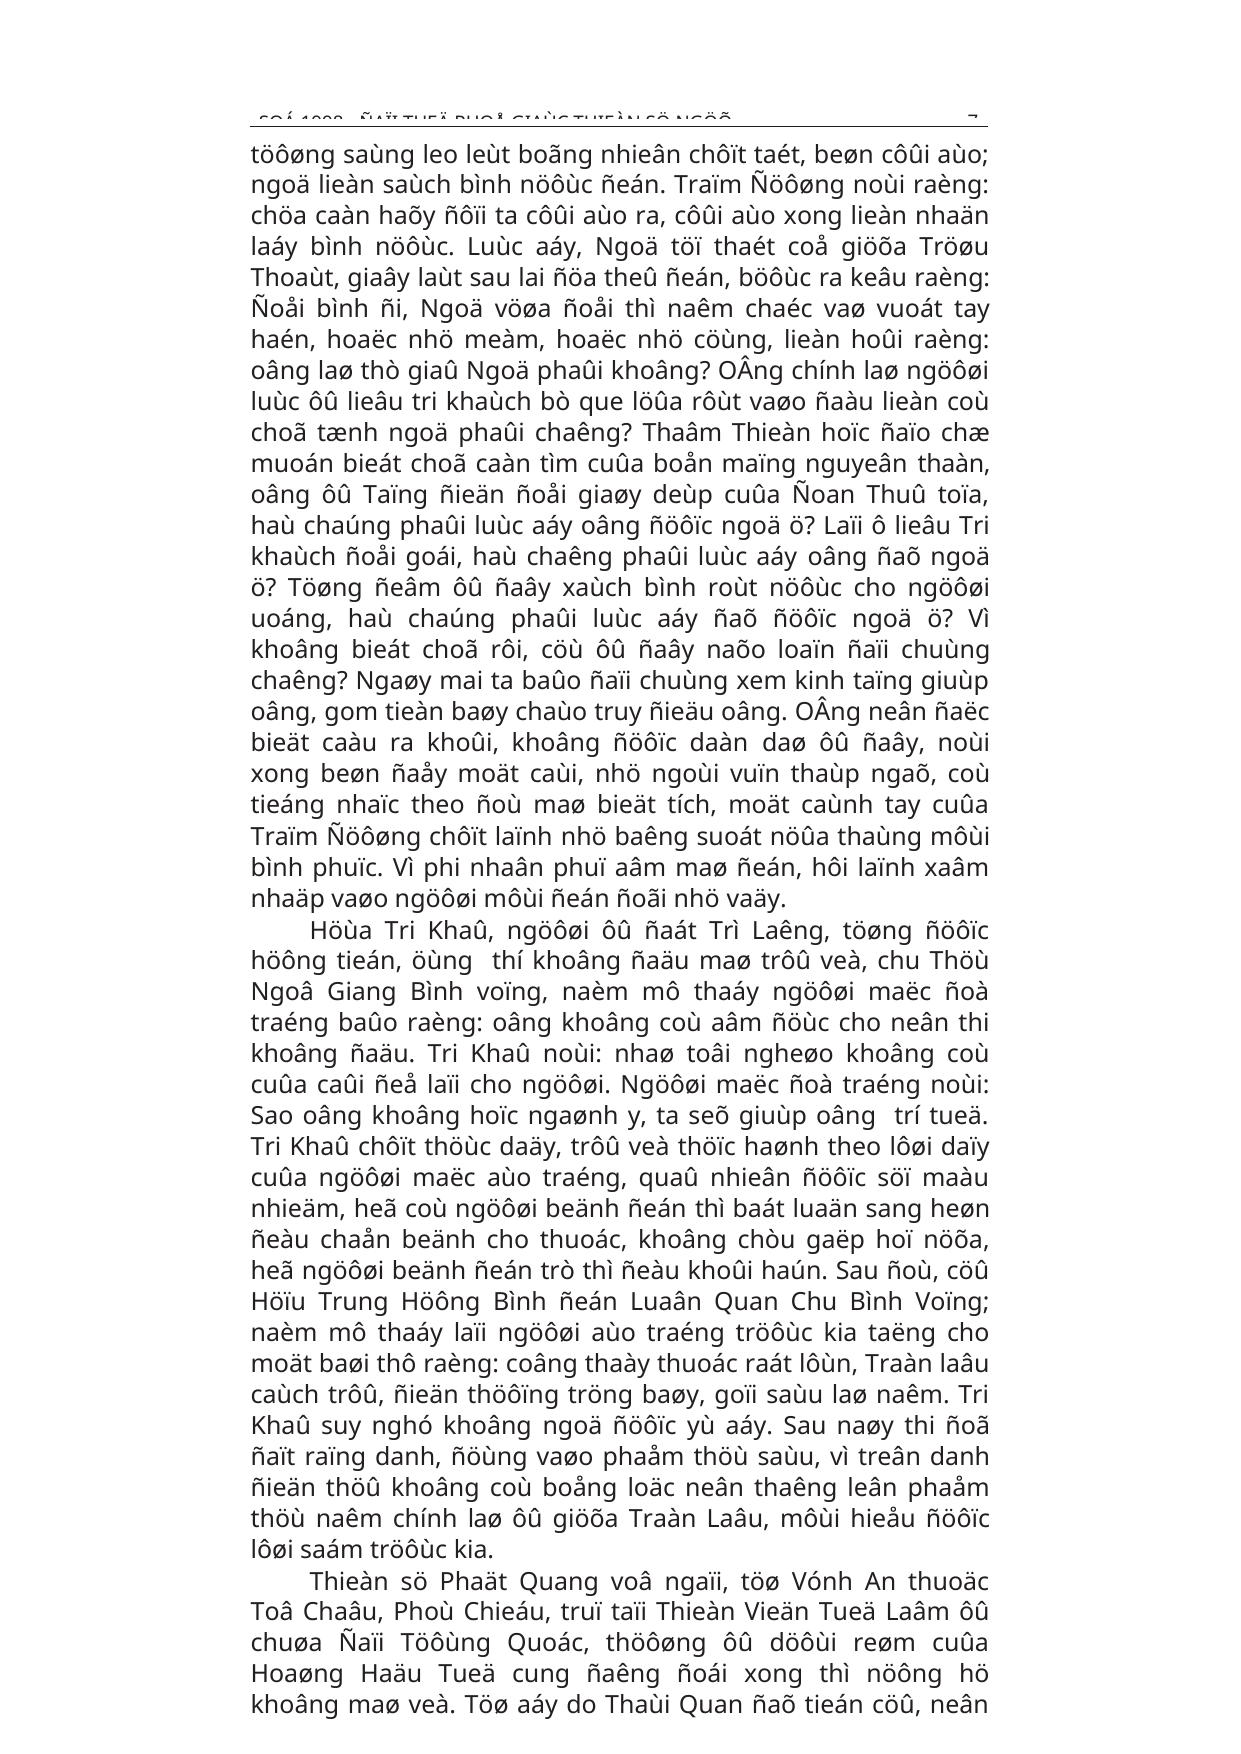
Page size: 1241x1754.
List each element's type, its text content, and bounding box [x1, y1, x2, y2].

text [250, 1566, 990, 1721]
text töôøng saùng leo leùt boãng nhieân chôït taét, beøn côûi aùo; ngoä lieàn saùch bình nöôùc ñeán. Traïm Ñöôøng noùi raèng: chöa caàn haõy ñôïi ta côûi aùo ra, côûi aùo xong lieàn nhaän laáy bình nöôùc. Luùc aáy, Ngoä töï thaét coå giöõa Tröøu Thoaùt, giaây laùt sau lai ñöa theû ñeán, böôùc ra keâu raèng: Ñoåi bình ñi, Ngoä vöøa ñoåi thì naêm chaéc vaø vuoát tay haén, hoaëc nhö meàm, hoaëc nhö cöùng, lieàn hoûi raèng: oâng laø thò giaû Ngoä phaûi khoâng? OÂng chính laø ngöôøi luùc ôû lieâu tri khaùch bò que löûa rôùt vaøo ñaàu lieàn coù choã tænh ngoä phaûi chaêng? Thaâm Thieàn hoïc ñaïo chæ muoán bieát choã caàn tìm cuûa boån maïng nguyeân thaàn, oâng ôû Taïng ñieän ñoåi giaøy deùp cuûa Ñoan Thuû toïa, haù chaúng phaûi luùc aáy oâng ñöôïc ngoä ö? Laïi ô lieâu Tri khaùch ñoåi goái, haù chaêng phaûi luùc aáy oâng ñaõ ngoä ö? Töøng ñeâm ôû ñaây xaùch bình roùt nöôùc cho ngöôøi uoáng, haù chaúng phaûi luùc aáy ñaõ ñöôïc ngoä ö? Vì khoâng bieát choã rôi, cöù ôû ñaây naõo loaïn ñaïi chuùng chaêng? Ngaøy mai ta baûo ñaïi chuùng xem kinh taïng giuùp oâng, gom tieàn baøy chaùo truy ñieäu oâng. OÂng neân ñaëc bieät caàu ra khoûi, khoâng ñöôïc daàn daø ôû ñaây, noùi xong beøn ñaåy moät caùi, nhö ngoùi vuïn thaùp ngaõ, coù tieáng nhaïc theo ñoù maø bieät tích, moät caùnh tay cuûa Traïm Ñöôøng chôït laïnh nhö baêng suoát nöûa thaùng môùi bình phuïc. Vì phi nhaân phuï aâm maø ñeán, hôi laïnh xaâm nhaäp vaøo ngöôøi môùi ñeán ñoãi nhö vaäy. [250, 138, 990, 914]
text Höùa Tri Khaû, ngöôøi ôû ñaát Trì Laêng, töøng ñöôïc höông tieán, öùng thí khoâng ñaäu maø trôû veà, chu Thöù Ngoâ Giang Bình voïng, naèm mô thaáy ngöôøi maëc ñoà traéng baûo raèng: oâng khoâng coù aâm ñöùc cho neân thi khoâng ñaäu. Tri Khaû noùi: nhaø toâi ngheøo khoâng coù cuûa caûi ñeå laïi cho ngöôøi. Ngöôøi maëc ñoà traéng noùi: Sao oâng khoâng hoïc ngaønh y, ta seõ giuùp oâng trí tueä. Tri Khaû chôït thöùc daäy, trôû veà thöïc haønh theo lôøi daïy cuûa ngöôøi maëc aùo traéng, quaû nhieân ñöôïc söï maàu nhieäm, heã coù ngöôøi beänh ñeán thì baát luaän sang heøn ñeàu chaån beänh cho thuoác, khoâng chòu gaëp hoï nöõa, heã ngöôøi beänh ñeán trò thì ñeàu khoûi haún. Sau ñoù, cöû Höïu Trung Höông Bình ñeán Luaân Quan Chu Bình Voïng; naèm mô thaáy laïi ngöôøi aùo traéng tröôùc kia taëng cho moät baøi thô raèng: coâng thaày thuoác raát lôùn, Traàn laâu caùch trôû, ñieän thöôïng tröng baøy, goïi saùu laø naêm. Tri Khaû suy nghó khoâng ngoä ñöôïc yù aáy. Sau naøy thi ñoã ñaït raïng danh, ñöùng vaøo phaåm thöù saùu, vì treân danh ñieän thöû khoâng coù boång loäc neân thaêng leân phaåm thöù naêm chính laø ôû giöõa Traàn Laâu, môùi hieåu ñöôïc lôøi saám tröôùc kia. [250, 914, 990, 1566]
